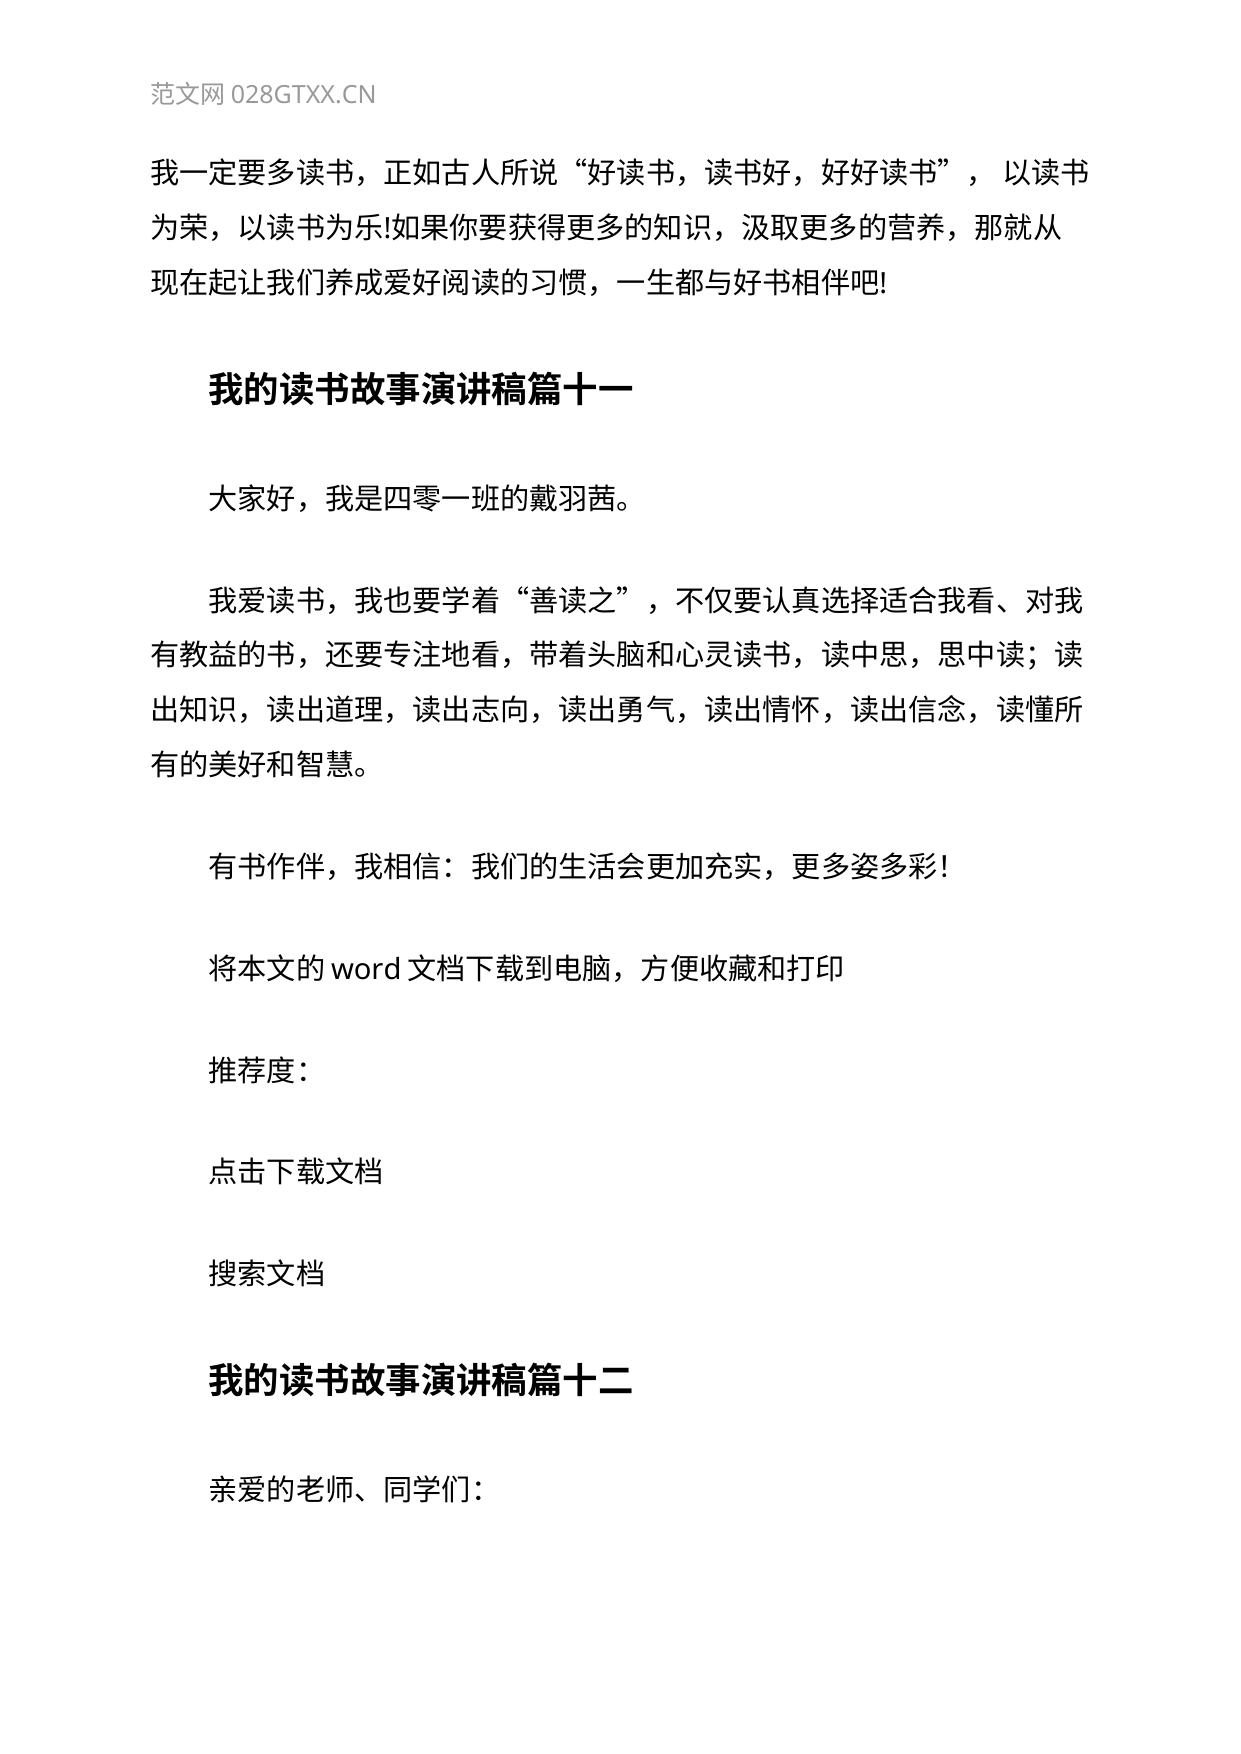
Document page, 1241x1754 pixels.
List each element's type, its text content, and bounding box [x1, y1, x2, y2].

text 点击下载文档 [150, 1149, 1090, 1191]
text 我爱读书，我也要学着“善读之”，不仅要认真选择适合我看、对我有教益的书，还要专注地看，带着头脑和心灵读书，读中思，思中读；读出知识，读出道理，读出志向，读出勇气，读出情怀，读出信念，读懂所有的美好和智慧。 [150, 577, 1090, 784]
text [150, 150, 1090, 302]
text 将本文的word文档下载到电脑，方便收藏和打印 [150, 945, 1090, 988]
text 大家好，我是四零一班的戴羽茜。 [150, 475, 1090, 518]
text 搜索文档 [150, 1251, 1090, 1293]
text 有书作伴，我相信：我们的生活会更加充实，更多姿多彩！ [150, 843, 1090, 886]
text 亲爱的老师、同学们： [150, 1466, 1090, 1508]
text 我的读书故事演讲稿篇十二 [150, 1353, 1090, 1404]
text 推荐度： [150, 1047, 1090, 1089]
text 我的读书故事演讲稿篇十一 [150, 362, 1090, 413]
